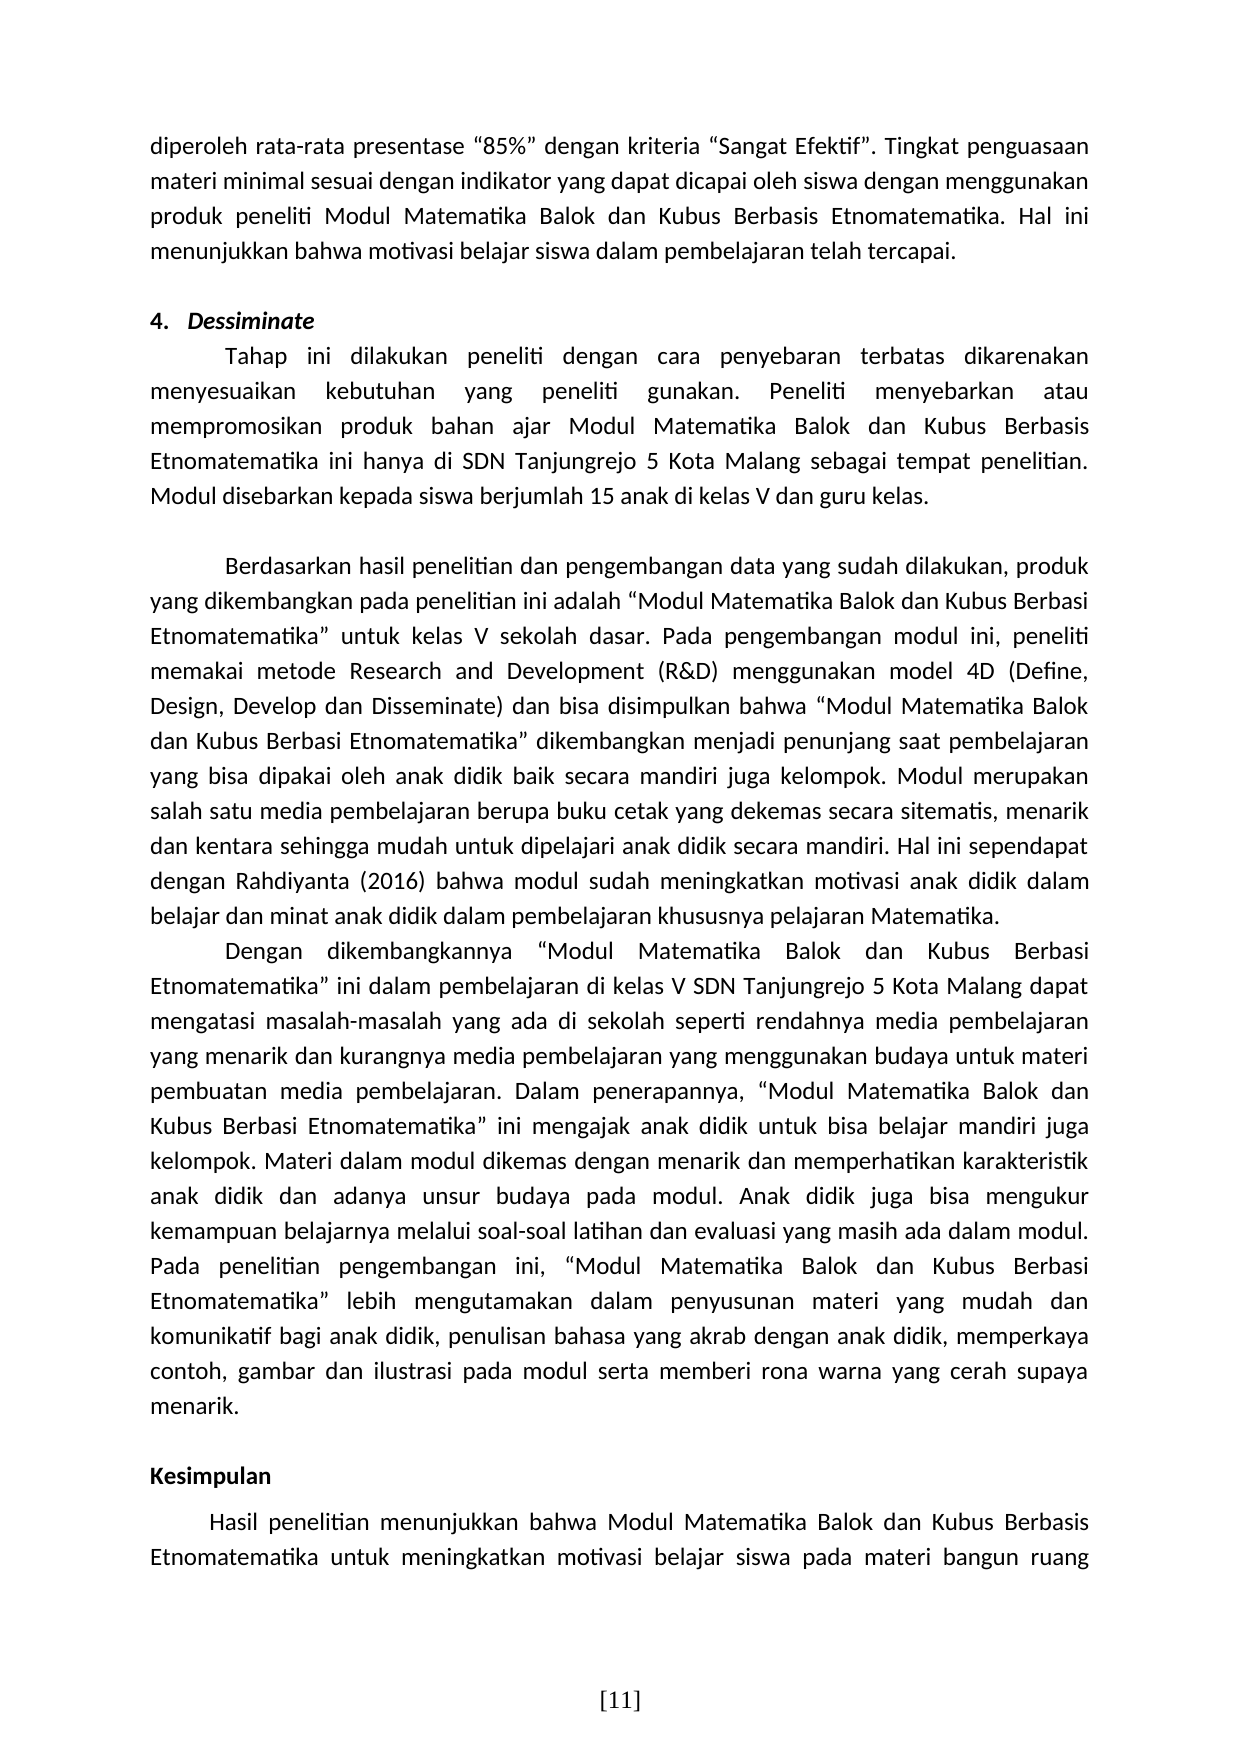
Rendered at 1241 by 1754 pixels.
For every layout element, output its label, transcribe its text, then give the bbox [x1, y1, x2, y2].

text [150, 1506, 1090, 1571]
text Kesimpulan [150, 1460, 1090, 1491]
text Tahap ini dilakukan peneliti dengan cara penyebaran terbatas dikarenakan menyesuaikan kebutuhan yang peneliti gunakan. Peneliti menyebarkan atau mempromosikan produk bahan ajar Modul Matematika Balok dan Kubus Berbasis Etnomatematika ini hanya di SDN Tanjungrejo 5 Kota Malang sebagai tempat penelitian. Modul disebarkan kepada siswa berjumlah 15 anak di kelas V dan guru kelas. [150, 340, 1090, 511]
text Berdasarkan hasil penelitian dan pengembangan data yang sudah dilakukan, produk yang dikembangkan pada penelitian ini adalah “Modul Matematika Balok dan Kubus Berbasi Etnomatematika” untuk kelas V sekolah dasar. Pada pengembangan modul ini, peneliti memakai metode Research and Development (R&D) menggunakan model 4D (Define, Design, Develop dan Disseminate) dan bisa disimpulkan bahwa “Modul Matematika Balok dan Kubus Berbasi Etnomatematika” dikembangkan menjadi penunjang saat pembelajaran yang bisa dipakai oleh anak didik baik secara mandiri juga kelompok. Modul merupakan salah satu media pembelajaran berupa buku cetak yang dekemas secara sitematis, menarik dan kentara sehingga mudah untuk dipelajari anak didik secara mandiri. Hal ini sependapat dengan Rahdiyanta (2016) bahwa modul sudah meningkatkan motivasi anak didik dalam belajar dan minat anak didik dalam pembelajaran khususnya pelajaran Matematika. [150, 550, 1090, 931]
list Dessiminate [150, 305, 1090, 336]
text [150, 130, 1090, 266]
text Dengan dikembangkannya “Modul Matematika Balok dan Kubus Berbasi Etnomatematika” ini dalam pembelajaran di kelas V SDN Tanjungrejo 5 Kota Malang dapat mengatasi masalah-masalah yang ada di sekolah seperti rendahnya media pembelajaran yang menarik dan kurangnya media pembelajaran yang menggunakan budaya untuk materi pembuatan media pembelajaran. Dalam penerapannya, “Modul Matematika Balok dan Kubus Berbasi Etnomatematika” ini mengajak anak didik untuk bisa belajar mandiri juga kelompok. Materi dalam modul dikemas dengan menarik dan memperhatikan karakteristik anak didik dan adanya unsur budaya pada modul. Anak didik juga bisa mengukur kemampuan belajarnya melalui soal-soal latihan dan evaluasi yang masih ada dalam modul. Pada penelitian pengembangan ini, “Modul Matematika Balok dan Kubus Berbasi Etnomatematika” lebih mengutamakan dalam penyusunan materi yang mudah dan komunikatif bagi anak didik, penulisan bahasa yang akrab dengan anak didik, memperkaya contoh, gambar dan ilustrasi pada modul serta memberi rona warna yang cerah supaya menarik. [150, 935, 1090, 1421]
